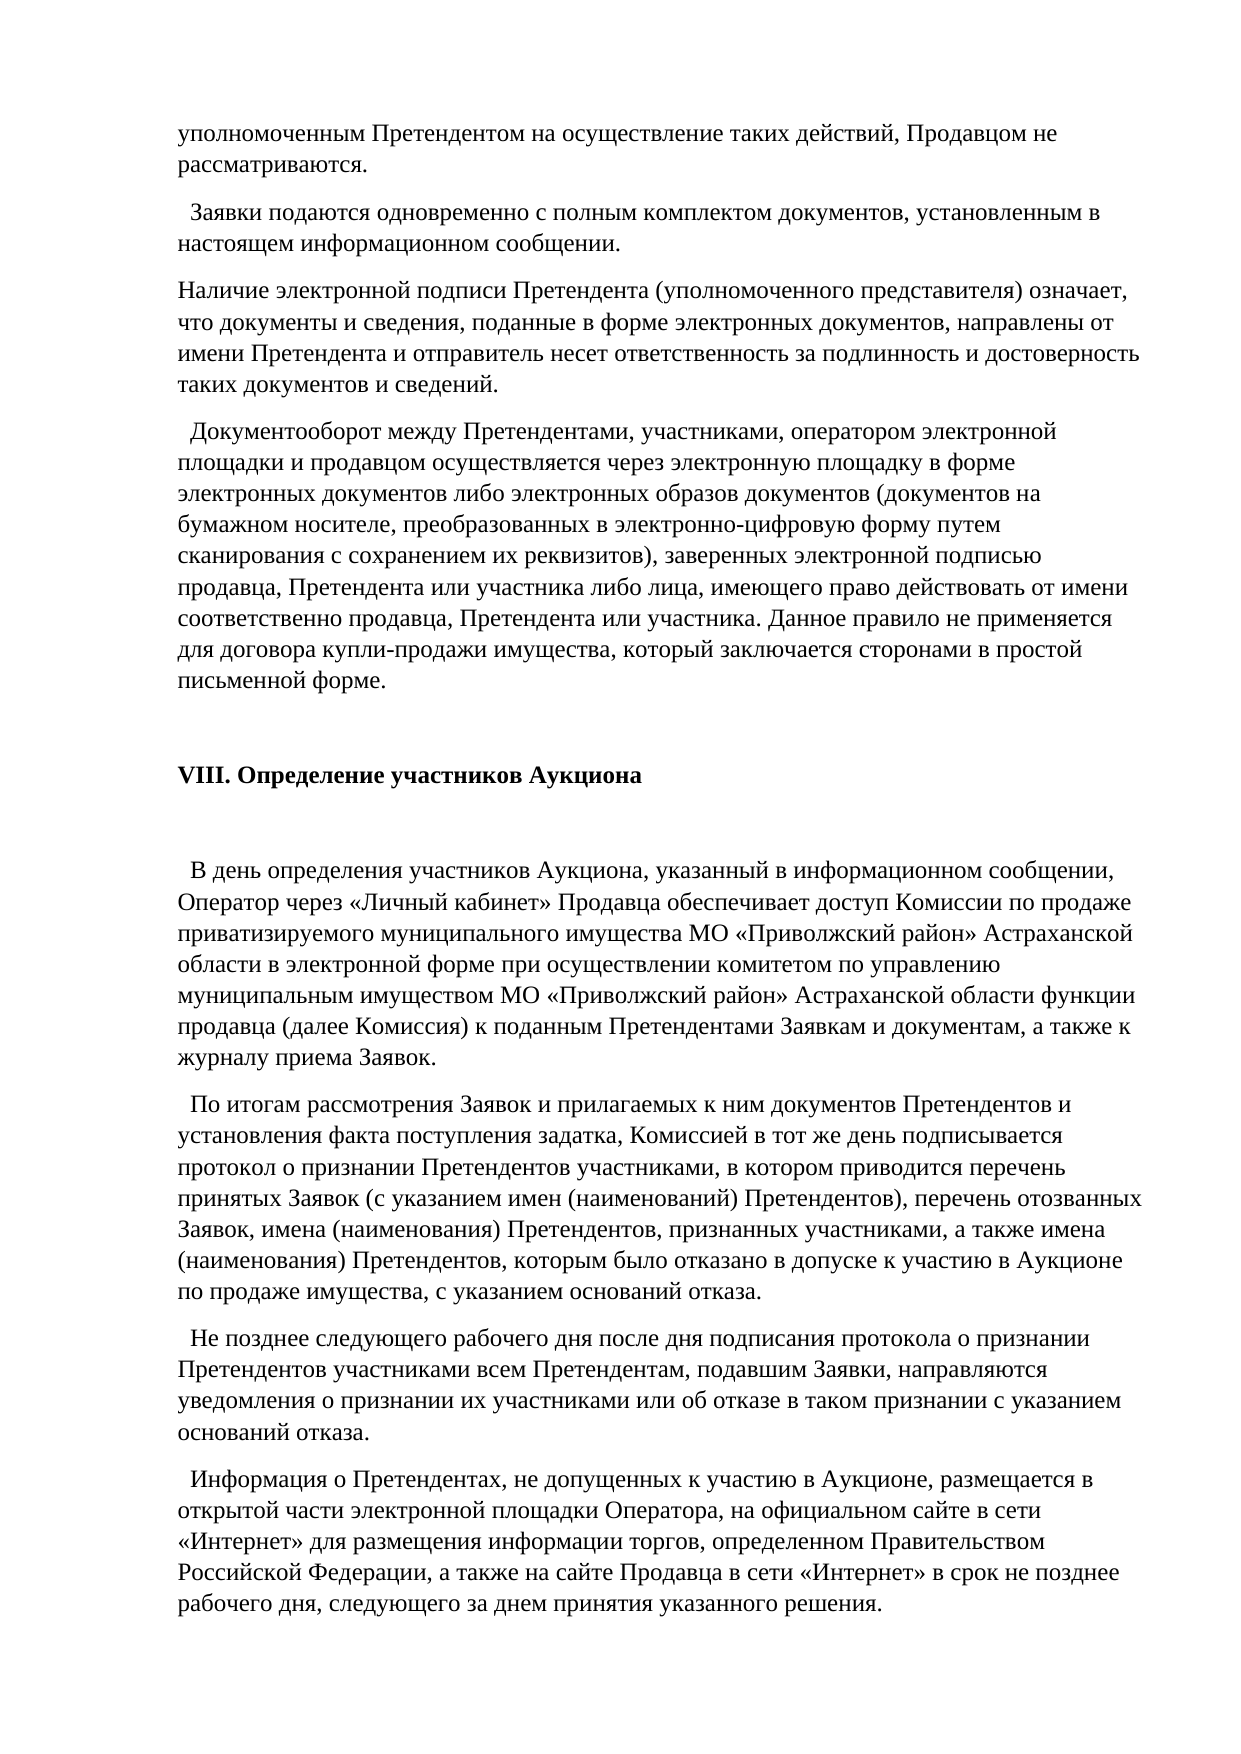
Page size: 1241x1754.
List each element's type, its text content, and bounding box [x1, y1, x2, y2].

text Документооборот между Претендентами, участниками, оператором электронной площадки и продавцом осуществляется через электронную площадку в форме электронных документов либо электронных образов документов (документов на бумажном носителе, преобразованных в электронно-цифровую форму путем сканирования с сохранением их реквизитов), заверенных электронной подписью продавца, Претендента или участника либо лица, имеющего право действовать от имени соответственно продавца, Претендента или участника. Данное правило не применяется для договора купли-продажи имущества, который заключается сторонами в простой письменной форме. [177, 416, 1152, 693]
text Заявки подаются одновременно с полным комплектом документов, установленным в настоящем информационном сообщении. [177, 197, 1152, 257]
text Не позднее следующего рабочего дня после дня подписания протокола о признании Претендентов участниками всем Претендентам, подавшим Заявки, направляются уведомления о признании их участниками или об отказе в таком признании с указанием оснований отказа. [177, 1323, 1152, 1445]
text По итогам рассмотрения Заявок и прилагаемых к ним документов Претендентов и установления факта поступления задатка, Комиссией в тот же день подписывается протокол о признании Претендентов участниками, в котором приводится перечень принятых Заявок (с указанием имен (наименований) Претендентов), перечень отозванных Заявок, имена (наименования) Претендентов, признанных участниками, а также имена (наименования) Претендентов, которым было отказано в допуске к участию в Аукционе по продаже имущества, с указанием оснований отказа. [177, 1089, 1152, 1304]
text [177, 118, 1152, 178]
text VIII. Определение участников Аукциона [177, 760, 1152, 789]
text Наличие электронной подписи Претендента (уполномоченного представителя) означает, что документы и сведения, поданные в форме электронных документов, направлены от имени Претендента и отправитель несет ответственность за подлинность и достоверность таких документов и сведений. [177, 276, 1152, 397]
text Информация о Претендентах, не допущенных к участию в Аукционе, размещается в открытой части электронной площадки Оператора, на официальном сайте в сети «Интернет» для размещения информации торгов, определенном Правительством Российской Федерации, а также на сайте Продавца в сети «Интернет» в срок не позднее рабочего дня, следующего за днем принятия указанного решения. [177, 1464, 1152, 1617]
text В день определения участников Аукциона, указанный в информационном сообщении, Оператор через «Личный кабинет» Продавца обеспечивает доступ Комиссии по продаже приватизируемого муниципального имущества МО «Приволжский район» Астраханской области в электронной форме при осуществлении комитетом по управлению муниципальным имуществом МО «Приволжский район» Астраханской области функции продавца (далее Комиссия) к поданным Претендентами Заявкам и документам, а также к журналу приема Заявок. [177, 856, 1152, 1071]
